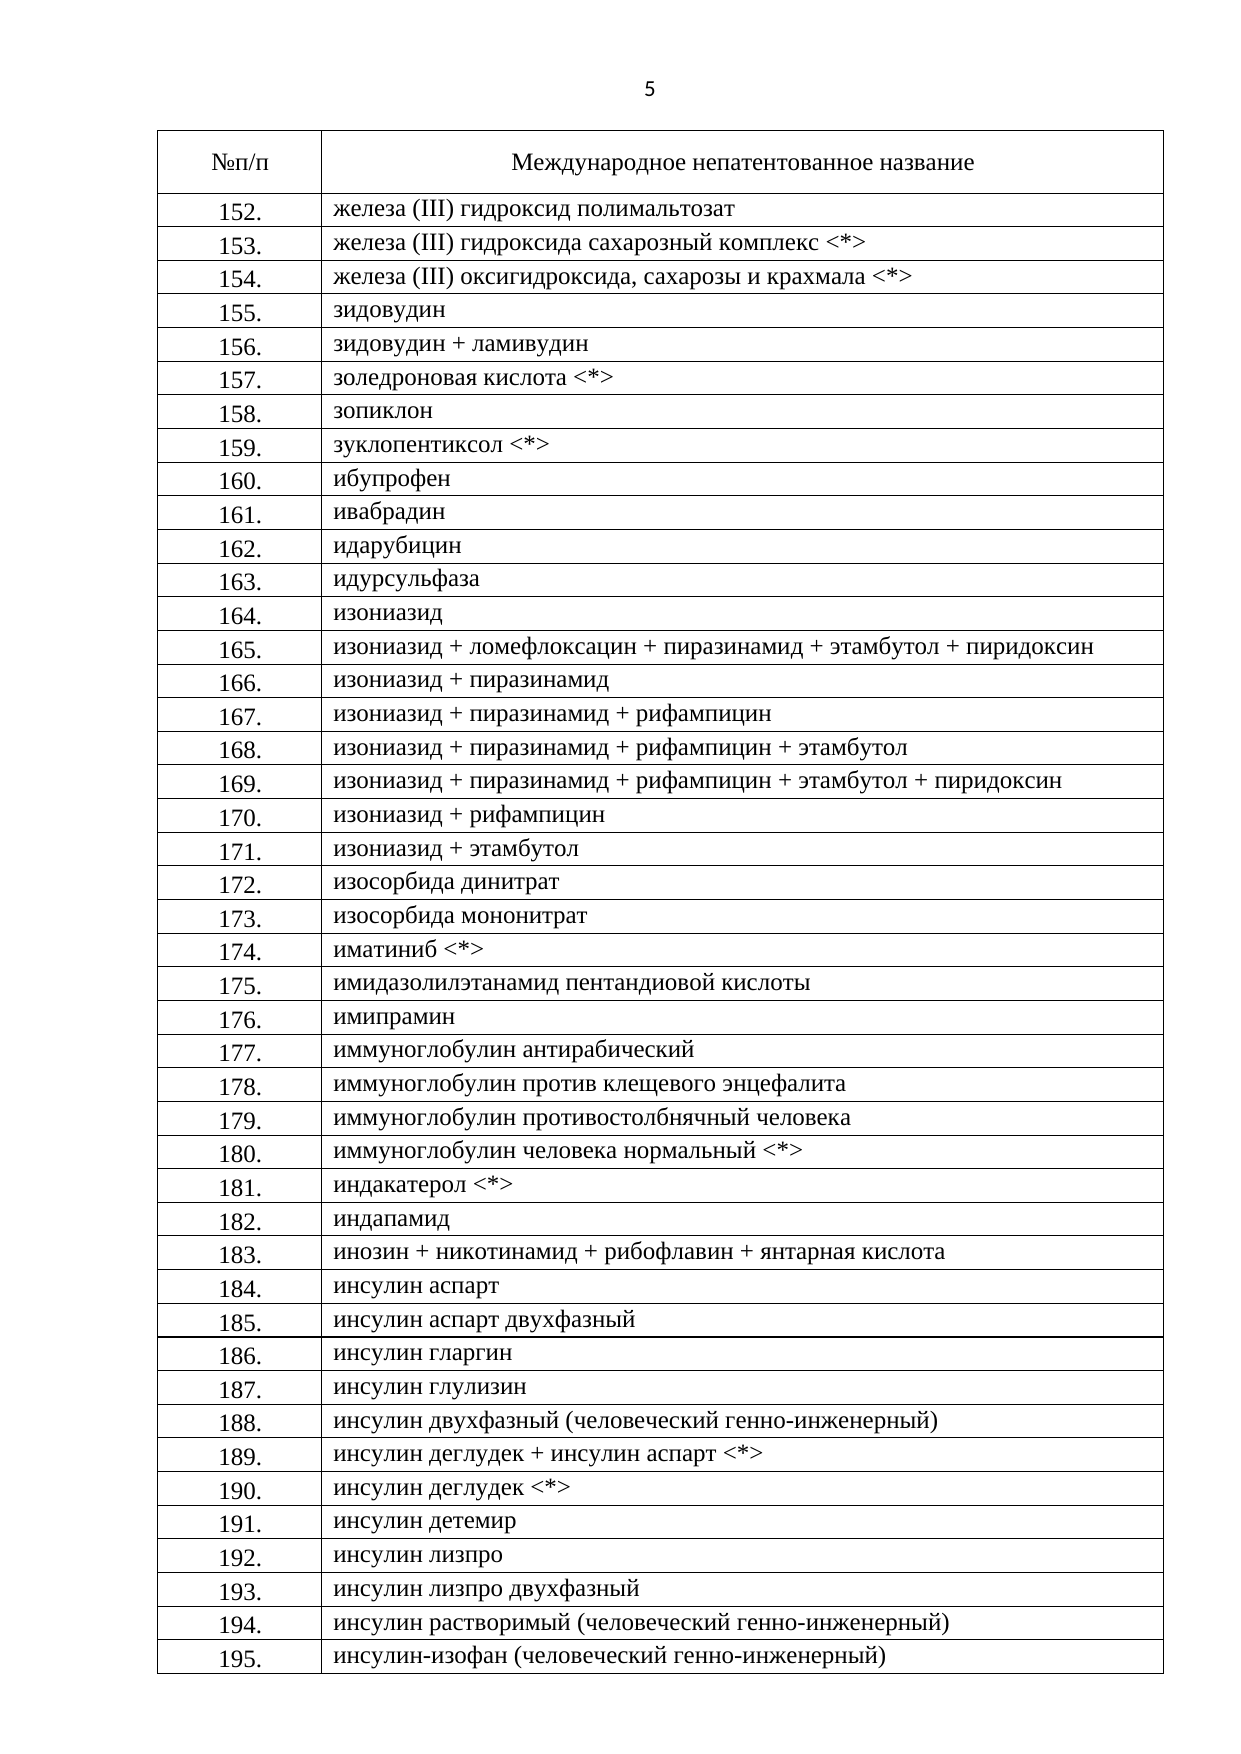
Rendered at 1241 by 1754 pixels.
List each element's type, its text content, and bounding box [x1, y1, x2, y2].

table_cell 153. [158, 227, 321, 260]
table_cell 193. [158, 1573, 321, 1606]
table_cell 159. [158, 429, 321, 462]
table_cell 154. [158, 261, 321, 293]
table_cell зидовудин [322, 294, 1163, 327]
table_cell железа (III) оксигидроксида, сахарозы и крахмала <*> [322, 261, 1163, 293]
table_cell 195. [158, 1640, 321, 1673]
table_cell инсулин-изофан (человеческий генно-инженерный) [322, 1640, 1163, 1673]
table_cell инсулин гларгин [322, 1338, 1163, 1370]
table_cell имидазолилэтанамид пентандиовой кислоты [322, 967, 1163, 1000]
table_cell 172. [158, 866, 321, 899]
table_cell 163. [158, 564, 321, 596]
table_cell зуклопентиксол <*> [322, 429, 1163, 462]
table_cell ибупрофен [322, 463, 1163, 495]
table_cell железа (III) гидроксид полимальтозат [322, 194, 1163, 226]
table_cell 158. [158, 395, 321, 428]
table_cell 187. [158, 1371, 321, 1404]
table_cell 174. [158, 934, 321, 966]
table_cell инсулин детемир [322, 1506, 1163, 1538]
table_cell иммуноглобулин против клещевого энцефалита [322, 1068, 1163, 1101]
table_cell инсулин аспарт [322, 1270, 1163, 1303]
table_cell 156. [158, 328, 321, 361]
table_cell зидовудин + ламивудин [322, 328, 1163, 361]
table_cell изониазид + этамбутол [322, 833, 1163, 865]
table_cell 173. [158, 900, 321, 933]
table_cell идарубицин [322, 530, 1163, 562]
table_cell инсулин глулизин [322, 1371, 1163, 1404]
table_cell 178. [158, 1068, 321, 1101]
table_cell 160. [158, 463, 321, 495]
table_cell 186. [158, 1338, 321, 1370]
table_cell инсулин двухфазный (человеческий генно-инженерный) [322, 1405, 1163, 1437]
table_cell 194. [158, 1607, 321, 1639]
table_cell изониазид + ломефлоксацин + пиразинамид + этамбутол + пиридоксин [322, 631, 1163, 663]
table_cell иматиниб <*> [322, 934, 1163, 966]
table_header №п/п [158, 131, 321, 192]
table_cell изониазид + пиразинамид [322, 665, 1163, 697]
table_cell 185. [158, 1304, 321, 1336]
table_cell 152. [158, 194, 321, 226]
table_cell 165. [158, 631, 321, 663]
table_cell изониазид + пиразинамид + рифампицин + этамбутол + пиридоксин [322, 765, 1163, 798]
table_cell железа (III) гидроксида сахарозный комплекс <*> [322, 227, 1163, 260]
table_cell индакатерол <*> [322, 1169, 1163, 1202]
table_cell 155. [158, 294, 321, 327]
table_cell изониазид + рифампицин [322, 799, 1163, 832]
table_cell имипрамин [322, 1001, 1163, 1033]
table_cell 157. [158, 362, 321, 394]
table_cell 183. [158, 1236, 321, 1269]
table_cell ивабрадин [322, 496, 1163, 529]
table_cell изониазид + пиразинамид + рифампицин + этамбутол [322, 732, 1163, 764]
table_cell 164. [158, 597, 321, 630]
table_cell 162. [158, 530, 321, 562]
table_cell 177. [158, 1035, 321, 1067]
table_cell 166. [158, 665, 321, 697]
table_cell изониазид + пиразинамид + рифампицин [322, 698, 1163, 731]
table_cell инсулин лизпро [322, 1539, 1163, 1572]
table_cell идурсульфаза [322, 564, 1163, 596]
table_cell изосорбида динитрат [322, 866, 1163, 899]
table_cell 180. [158, 1136, 321, 1168]
table_cell инсулин аспарт двухфазный [322, 1304, 1163, 1336]
table_cell 176. [158, 1001, 321, 1033]
table_cell 190. [158, 1472, 321, 1504]
table_cell иммуноглобулин антирабический [322, 1035, 1163, 1067]
table_cell изониазид [322, 597, 1163, 630]
table_cell 161. [158, 496, 321, 529]
table_cell 170. [158, 799, 321, 832]
table_cell инсулин деглудек + инсулин аспарт <*> [322, 1438, 1163, 1471]
table_cell 189. [158, 1438, 321, 1471]
table_cell иммуноглобулин противостолбнячный человека [322, 1102, 1163, 1134]
table_header Международное непатентованное название [322, 131, 1163, 192]
table_cell 188. [158, 1405, 321, 1437]
table_cell индапамид [322, 1203, 1163, 1235]
table_cell 168. [158, 732, 321, 764]
table_cell 175. [158, 967, 321, 1000]
table_cell 179. [158, 1102, 321, 1134]
table_cell инозин + никотинамид + рибофлавин + янтарная кислота [322, 1236, 1163, 1269]
table_cell иммуноглобулин человека нормальный <*> [322, 1136, 1163, 1168]
table_cell инсулин лизпро двухфазный [322, 1573, 1163, 1606]
table_cell 171. [158, 833, 321, 865]
table_cell 192. [158, 1539, 321, 1572]
table_cell 182. [158, 1203, 321, 1235]
table_cell изосорбида мононитрат [322, 900, 1163, 933]
table_cell 181. [158, 1169, 321, 1202]
table_cell зопиклон [322, 395, 1163, 428]
table_cell 169. [158, 765, 321, 798]
table_cell инсулин деглудек <*> [322, 1472, 1163, 1504]
table_cell 191. [158, 1506, 321, 1538]
table_cell 184. [158, 1270, 321, 1303]
table_cell золедроновая кислота <*> [322, 362, 1163, 394]
table_cell инсулин растворимый (человеческий генно-инженерный) [322, 1607, 1163, 1639]
table_cell 167. [158, 698, 321, 731]
